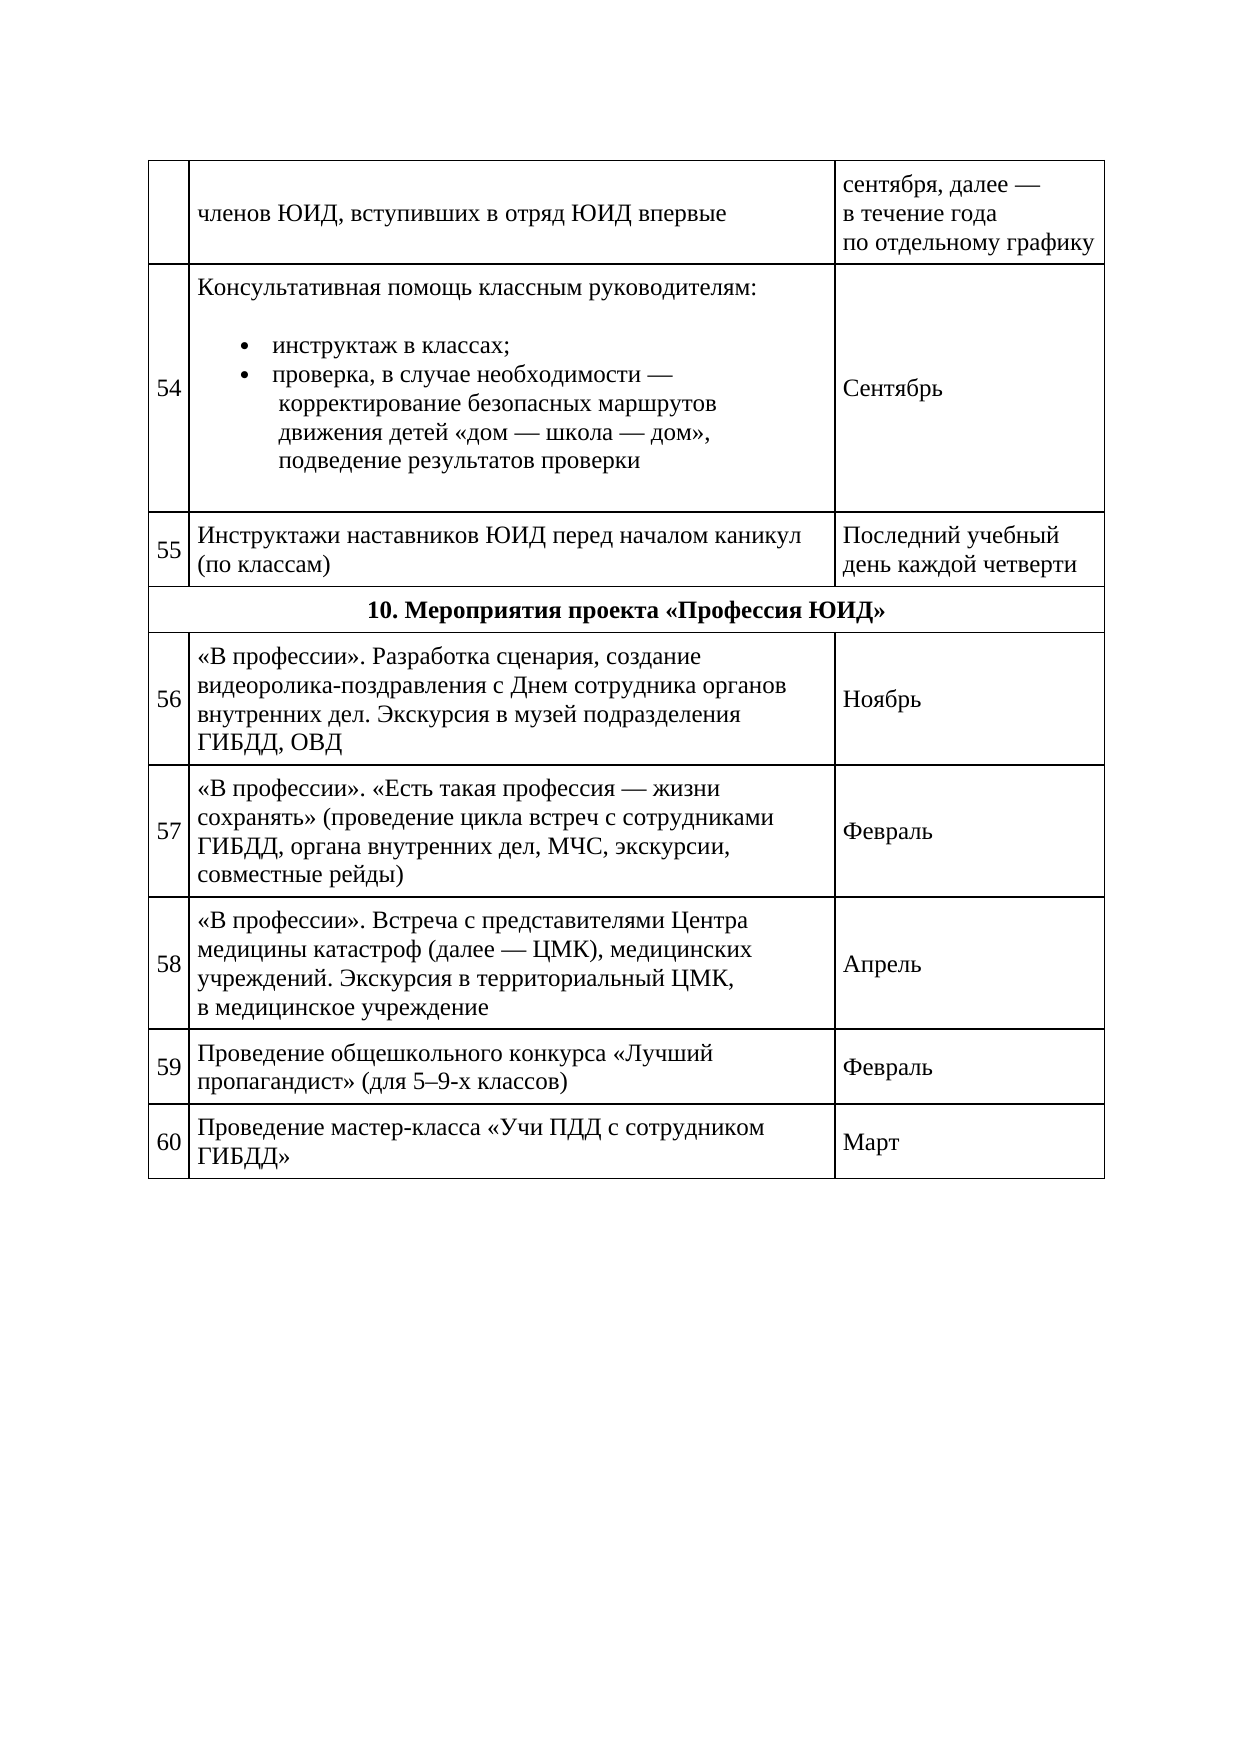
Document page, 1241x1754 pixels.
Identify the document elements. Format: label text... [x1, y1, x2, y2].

table_cell Февраль [836, 766, 1104, 896]
table_cell Февраль [836, 1030, 1104, 1103]
table_cell 57 [149, 766, 188, 896]
table_cell Проведение мастер-класса «Учи ПДД с сотрудником ГИБДД» [190, 1105, 834, 1178]
table_cell Инструктажи наставников ЮИД перед началом каникул (по классам) [190, 513, 834, 586]
table_cell 10. Мероприятия проекта «Профессия ЮИД» [149, 587, 1104, 632]
table_cell Последний учебный день каждой четверти [836, 513, 1104, 586]
table_cell «В профессии». Встреча с представителями Центра медицины катастроф (далее — ЦМК), медицинских учреждений. Экскурсия в территориальный ЦМК, в медицинское учреждение [190, 898, 834, 1028]
table_cell Проведение общешкольного конкурса «Лучший пропагандист» (для 5–9-х классов) [190, 1030, 834, 1103]
table_cell 56 [149, 633, 188, 764]
table_cell 55 [149, 513, 188, 586]
table_cell «В профессии». Разработка сценария, создание видеоролика-поздравления с Днем сотрудника органов внутренних дел. Экскурсия в музей подразделения ГИБДД, ОВД [190, 633, 834, 764]
table_cell 53 [149, 161, 188, 263]
table_cell «В профессии». «Есть такая профессия — жизни сохранять» (проведение цикла встреч с сотрудниками ГИБДД, органа внутренних дел, МЧС, экскурсии, совместные рейды) [190, 766, 834, 896]
table_cell Ноябрь [836, 633, 1104, 764]
table_cell Консультативная помощь классным руководителям: инструктаж в классах; проверка, в случае необходимости — корректирование безопасных маршрутов движения детей «дом — школа — дом», подведение результатов проверки [190, 265, 834, 511]
table_cell 60 [149, 1105, 188, 1178]
table_cell Март [836, 1105, 1104, 1178]
table_cell 54 [149, 265, 188, 511]
table_cell Апрель [836, 898, 1104, 1028]
table_cell 58 [149, 898, 188, 1028]
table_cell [190, 161, 834, 263]
table_cell Сентябрь [836, 265, 1104, 511]
table_cell 59 [149, 1030, 188, 1103]
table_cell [836, 161, 1104, 263]
